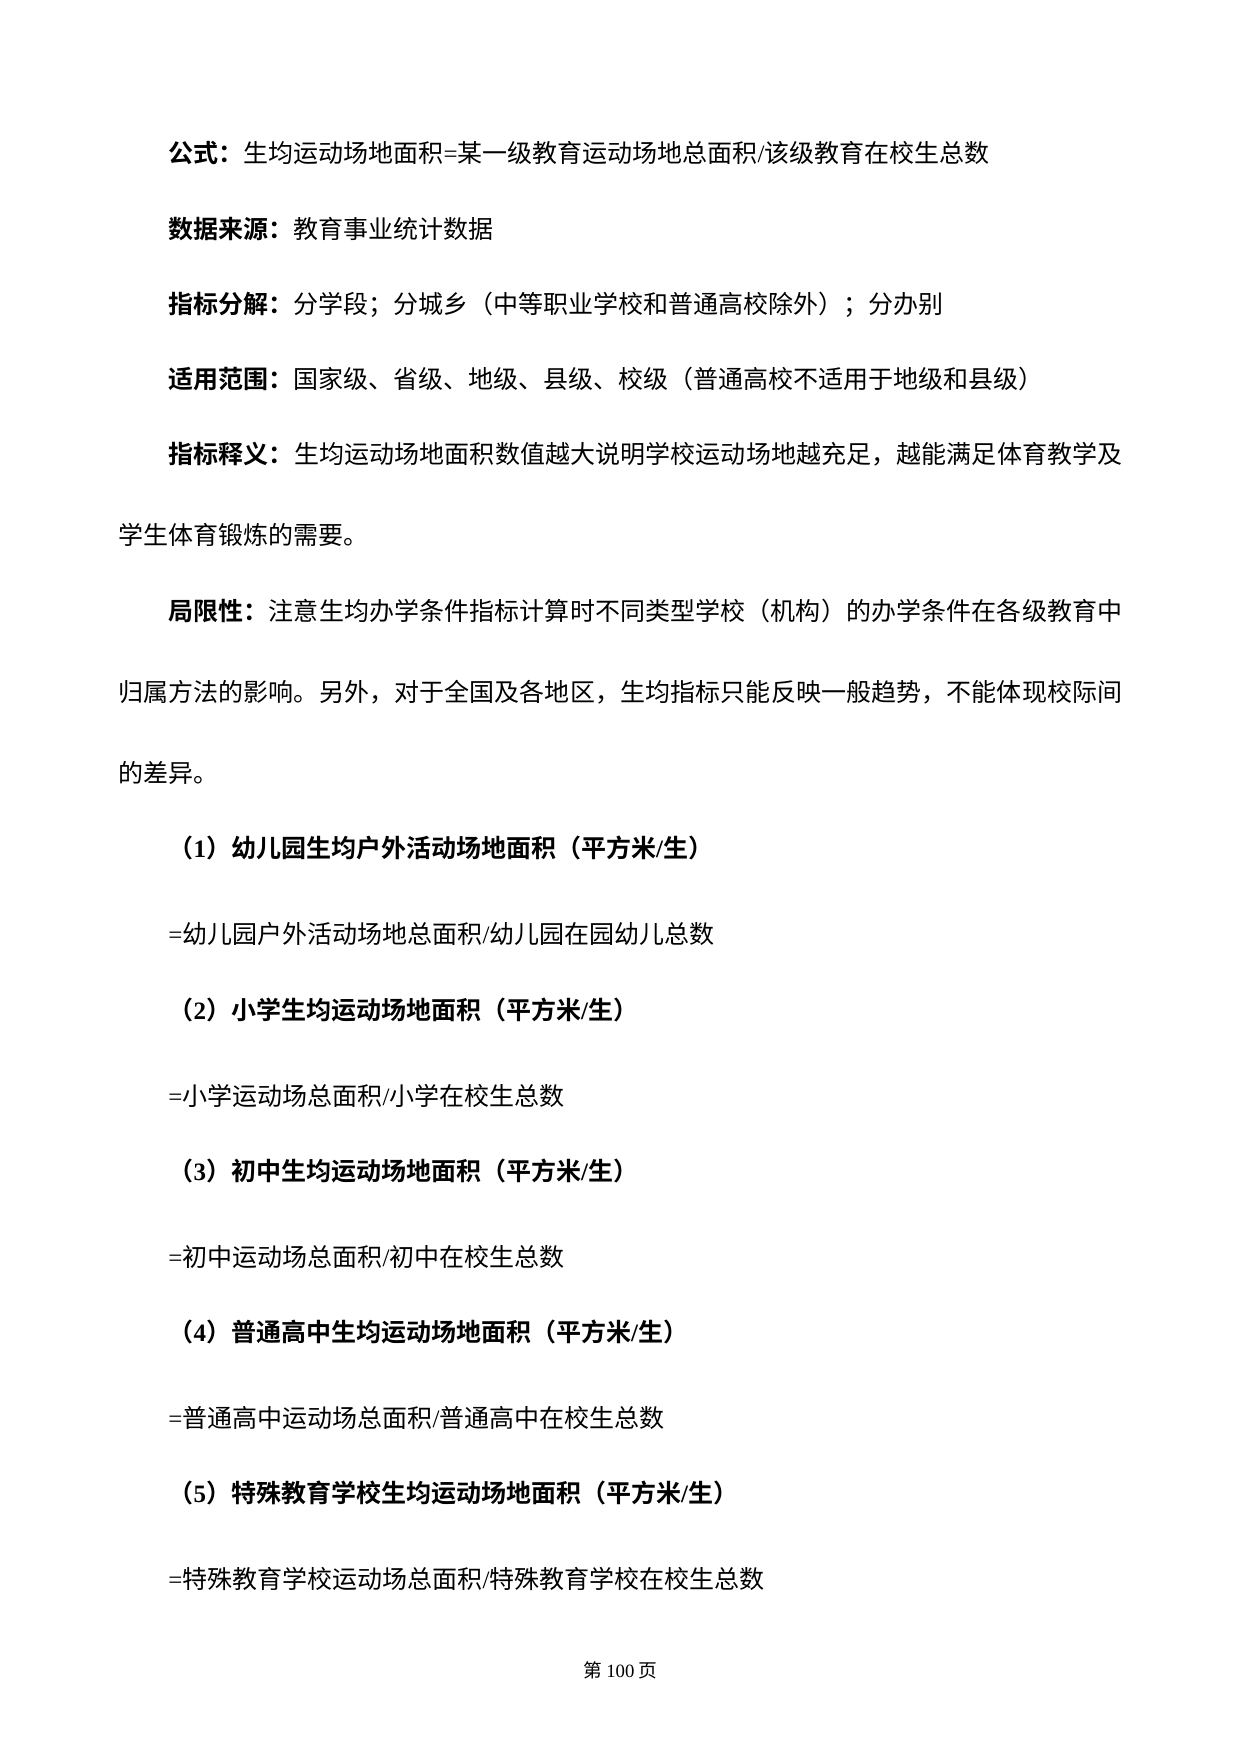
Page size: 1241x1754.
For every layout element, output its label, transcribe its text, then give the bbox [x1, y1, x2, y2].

text =小学运动场总面积/小学在校生总数 [118, 1060, 1122, 1128]
text 指标分解：分学段；分城乡（中等职业学校和普通高校除外）；分办别 [118, 268, 1122, 336]
text 局限性：注意生均办学条件指标计算时不同类型学校（机构）的办学条件在各级教育中归属方法的影响。另外，对于全国及各地区，生均指标只能反映一般趋势，不能体现校际间的差异。 [118, 575, 1122, 806]
subtitle （1）幼儿园生均户外活动场地面积（平方米/生） [118, 813, 1122, 881]
subtitle （5）特殊教育学校生均运动场地面积（平方米/生） [118, 1458, 1122, 1526]
text 公式：生均运动场地面积=某一级教育运动场地总面积/该级教育在校生总数 [118, 118, 1122, 186]
subtitle （3）初中生均运动场地面积（平方米/生） [118, 1135, 1122, 1203]
text =普通高中运动场总面积/普通高中在校生总数 [118, 1383, 1122, 1451]
subtitle （2）小学生均运动场地面积（平方米/生） [118, 974, 1122, 1042]
text =初中运动场总面积/初中在校生总数 [118, 1221, 1122, 1289]
text =幼儿园户外活动场地总面积/幼儿园在园幼儿总数 [118, 899, 1122, 967]
text 数据来源：教育事业统计数据 [118, 193, 1122, 261]
text =特殊教育学校运动场总面积/特殊教育学校在校生总数 [118, 1544, 1122, 1612]
subtitle （4）普通高中生均运动场地面积（平方米/生） [118, 1297, 1122, 1364]
text 适用范围：国家级、省级、地级、县级、校级（普通高校不适用于地级和县级） [118, 343, 1122, 411]
text 指标释义：生均运动场地面积数值越大说明学校运动场地越充足，越能满足体育教学及学生体育锻炼的需要。 [118, 418, 1122, 568]
